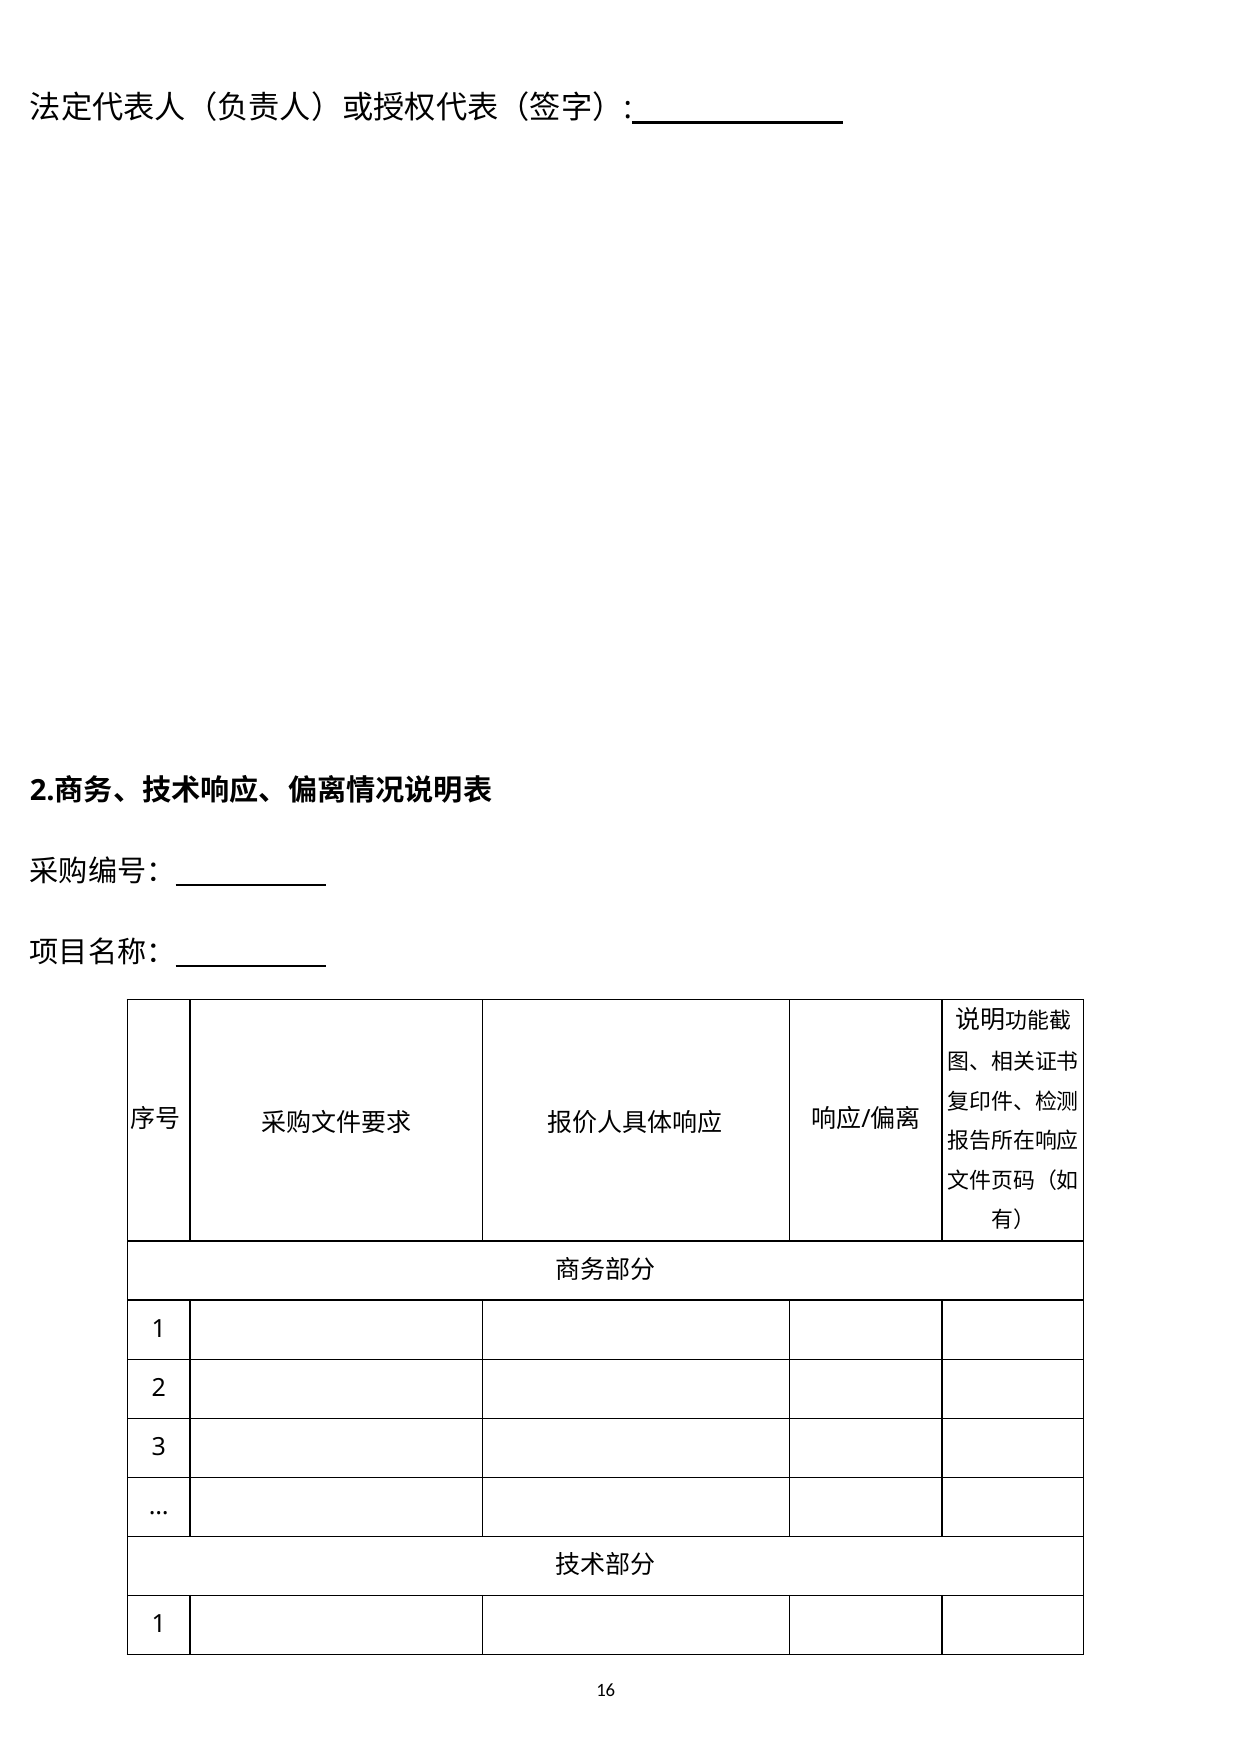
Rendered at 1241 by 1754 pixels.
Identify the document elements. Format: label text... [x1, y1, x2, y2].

table_cell 2 [128, 1360, 189, 1417]
table_cell … [128, 1478, 189, 1536]
table_cell [191, 1301, 482, 1358]
table_cell [191, 1596, 482, 1654]
table_cell [483, 1360, 789, 1417]
table_cell [943, 1360, 1083, 1417]
table_cell [483, 1419, 789, 1477]
table_cell [943, 1301, 1083, 1358]
table_cell [943, 1419, 1083, 1477]
text 采购编号： [29, 836, 1181, 901]
table_cell [943, 1478, 1083, 1536]
table_header 采购文件要求 [191, 1000, 482, 1240]
table_cell 1 [128, 1301, 189, 1358]
table_header 报价人具体响应 [483, 1000, 789, 1240]
table_cell 3 [128, 1419, 189, 1477]
table_cell 1 [128, 1596, 189, 1654]
table_cell [191, 1419, 482, 1477]
table_cell [790, 1596, 941, 1654]
table_header 响应/偏离 [790, 1000, 941, 1240]
text 法定代表人（负责人）或授权代表（签字）: [29, 73, 1181, 138]
table_cell 技术部分 [128, 1537, 1083, 1595]
table_cell [790, 1301, 941, 1358]
table_header 序号 [128, 1000, 189, 1240]
table_cell [790, 1419, 941, 1477]
table_cell 商务部分 [128, 1242, 1083, 1299]
text 项目名称： [29, 918, 1181, 983]
table_cell [191, 1478, 482, 1536]
table_cell [943, 1596, 1083, 1654]
table_cell [191, 1360, 482, 1417]
text 2.商务、技术响应、偏离情况说明表 [29, 755, 1181, 820]
table_cell [483, 1596, 789, 1654]
table_cell [790, 1478, 941, 1536]
table_cell [483, 1478, 789, 1536]
table_cell [790, 1360, 941, 1417]
table_header 说明功能截图、相关证书复印件、检测报告所在响应文件页码（如有） [943, 1000, 1083, 1240]
table_cell [483, 1301, 789, 1358]
